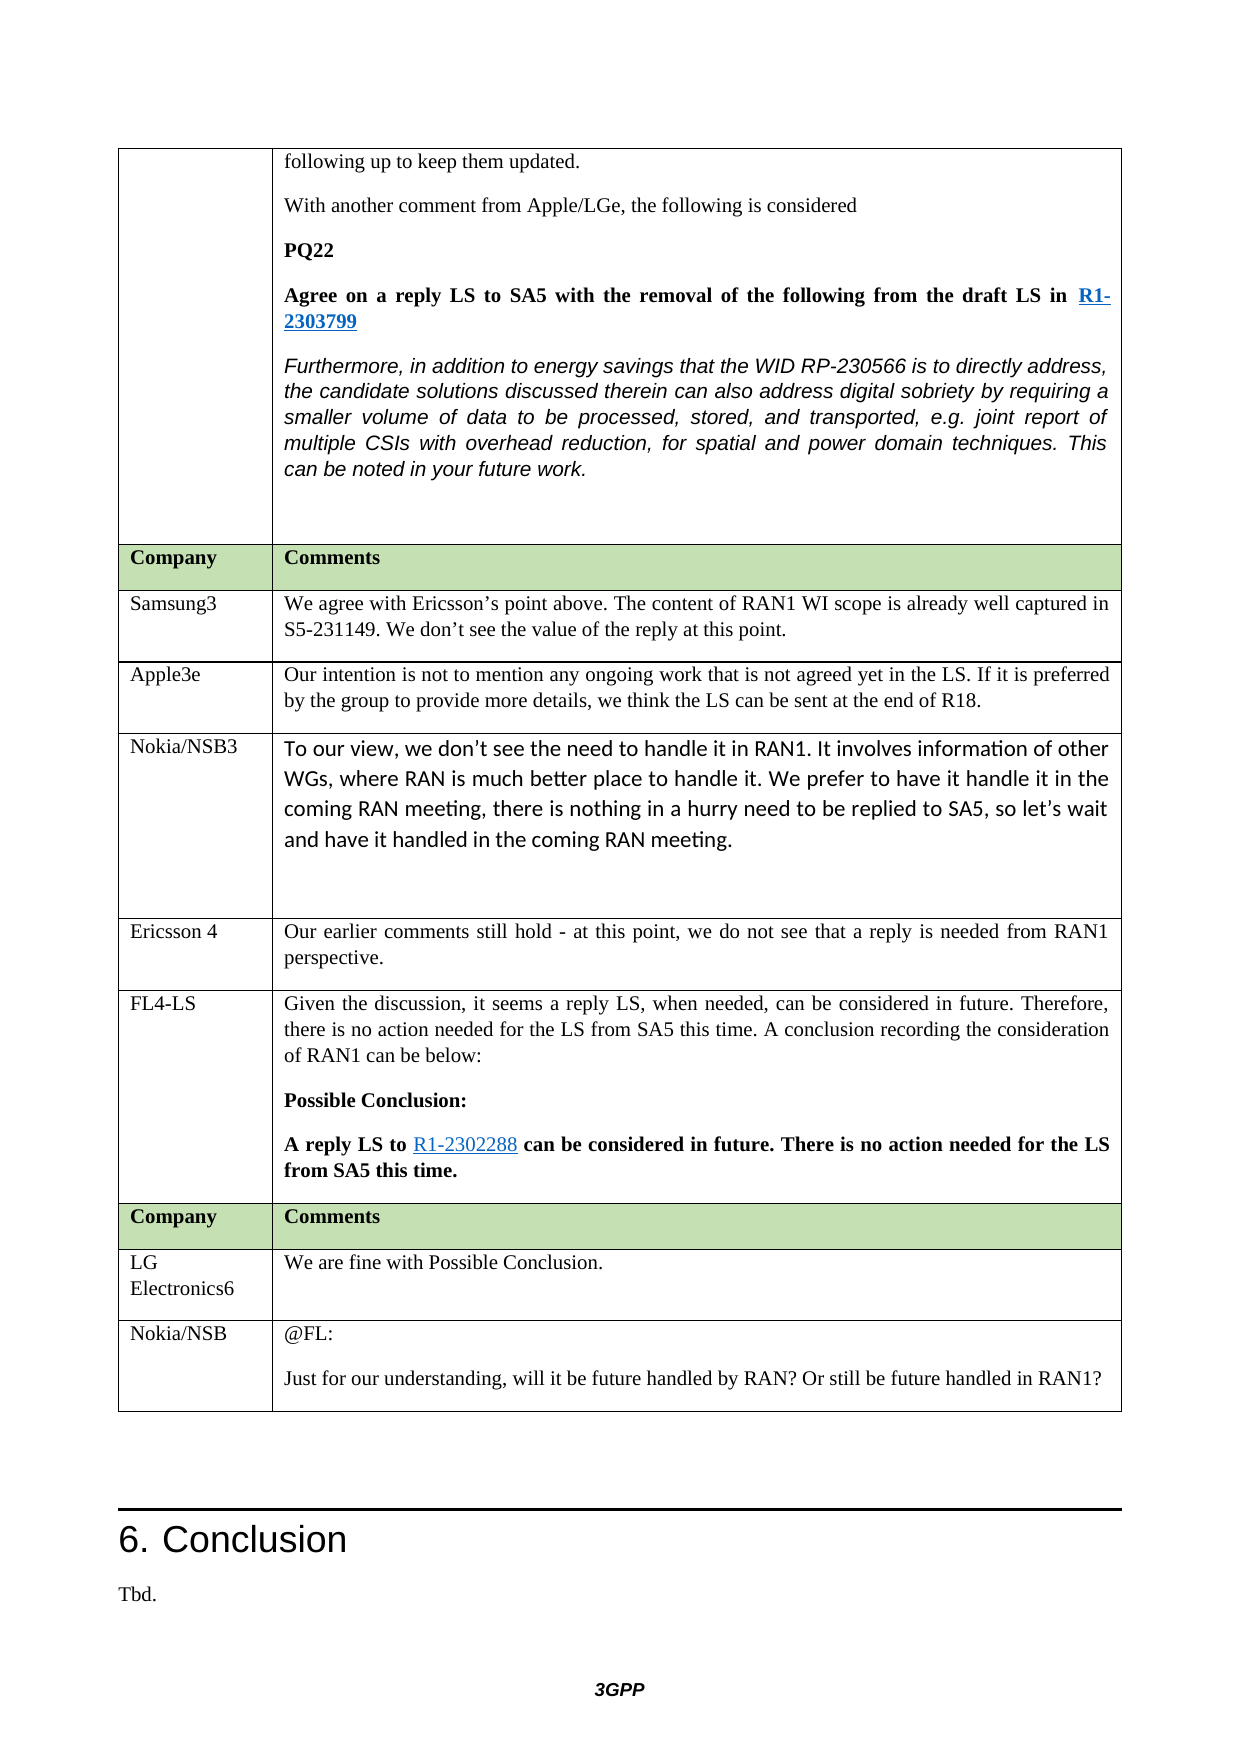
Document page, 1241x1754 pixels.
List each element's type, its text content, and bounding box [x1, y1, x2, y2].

text Tbd. [118, 1582, 1122, 1606]
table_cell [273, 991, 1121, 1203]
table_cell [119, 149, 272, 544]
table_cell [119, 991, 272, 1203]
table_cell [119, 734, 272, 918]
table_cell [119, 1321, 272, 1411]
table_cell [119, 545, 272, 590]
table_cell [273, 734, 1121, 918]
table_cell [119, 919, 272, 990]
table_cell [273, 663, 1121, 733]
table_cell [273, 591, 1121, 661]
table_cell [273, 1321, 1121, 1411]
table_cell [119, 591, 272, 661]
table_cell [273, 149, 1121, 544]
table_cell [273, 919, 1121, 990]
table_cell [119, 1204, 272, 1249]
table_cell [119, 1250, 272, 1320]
subtitle Conclusion [118, 1511, 1122, 1560]
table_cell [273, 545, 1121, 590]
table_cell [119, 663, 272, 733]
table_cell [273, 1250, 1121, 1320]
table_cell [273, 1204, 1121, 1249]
